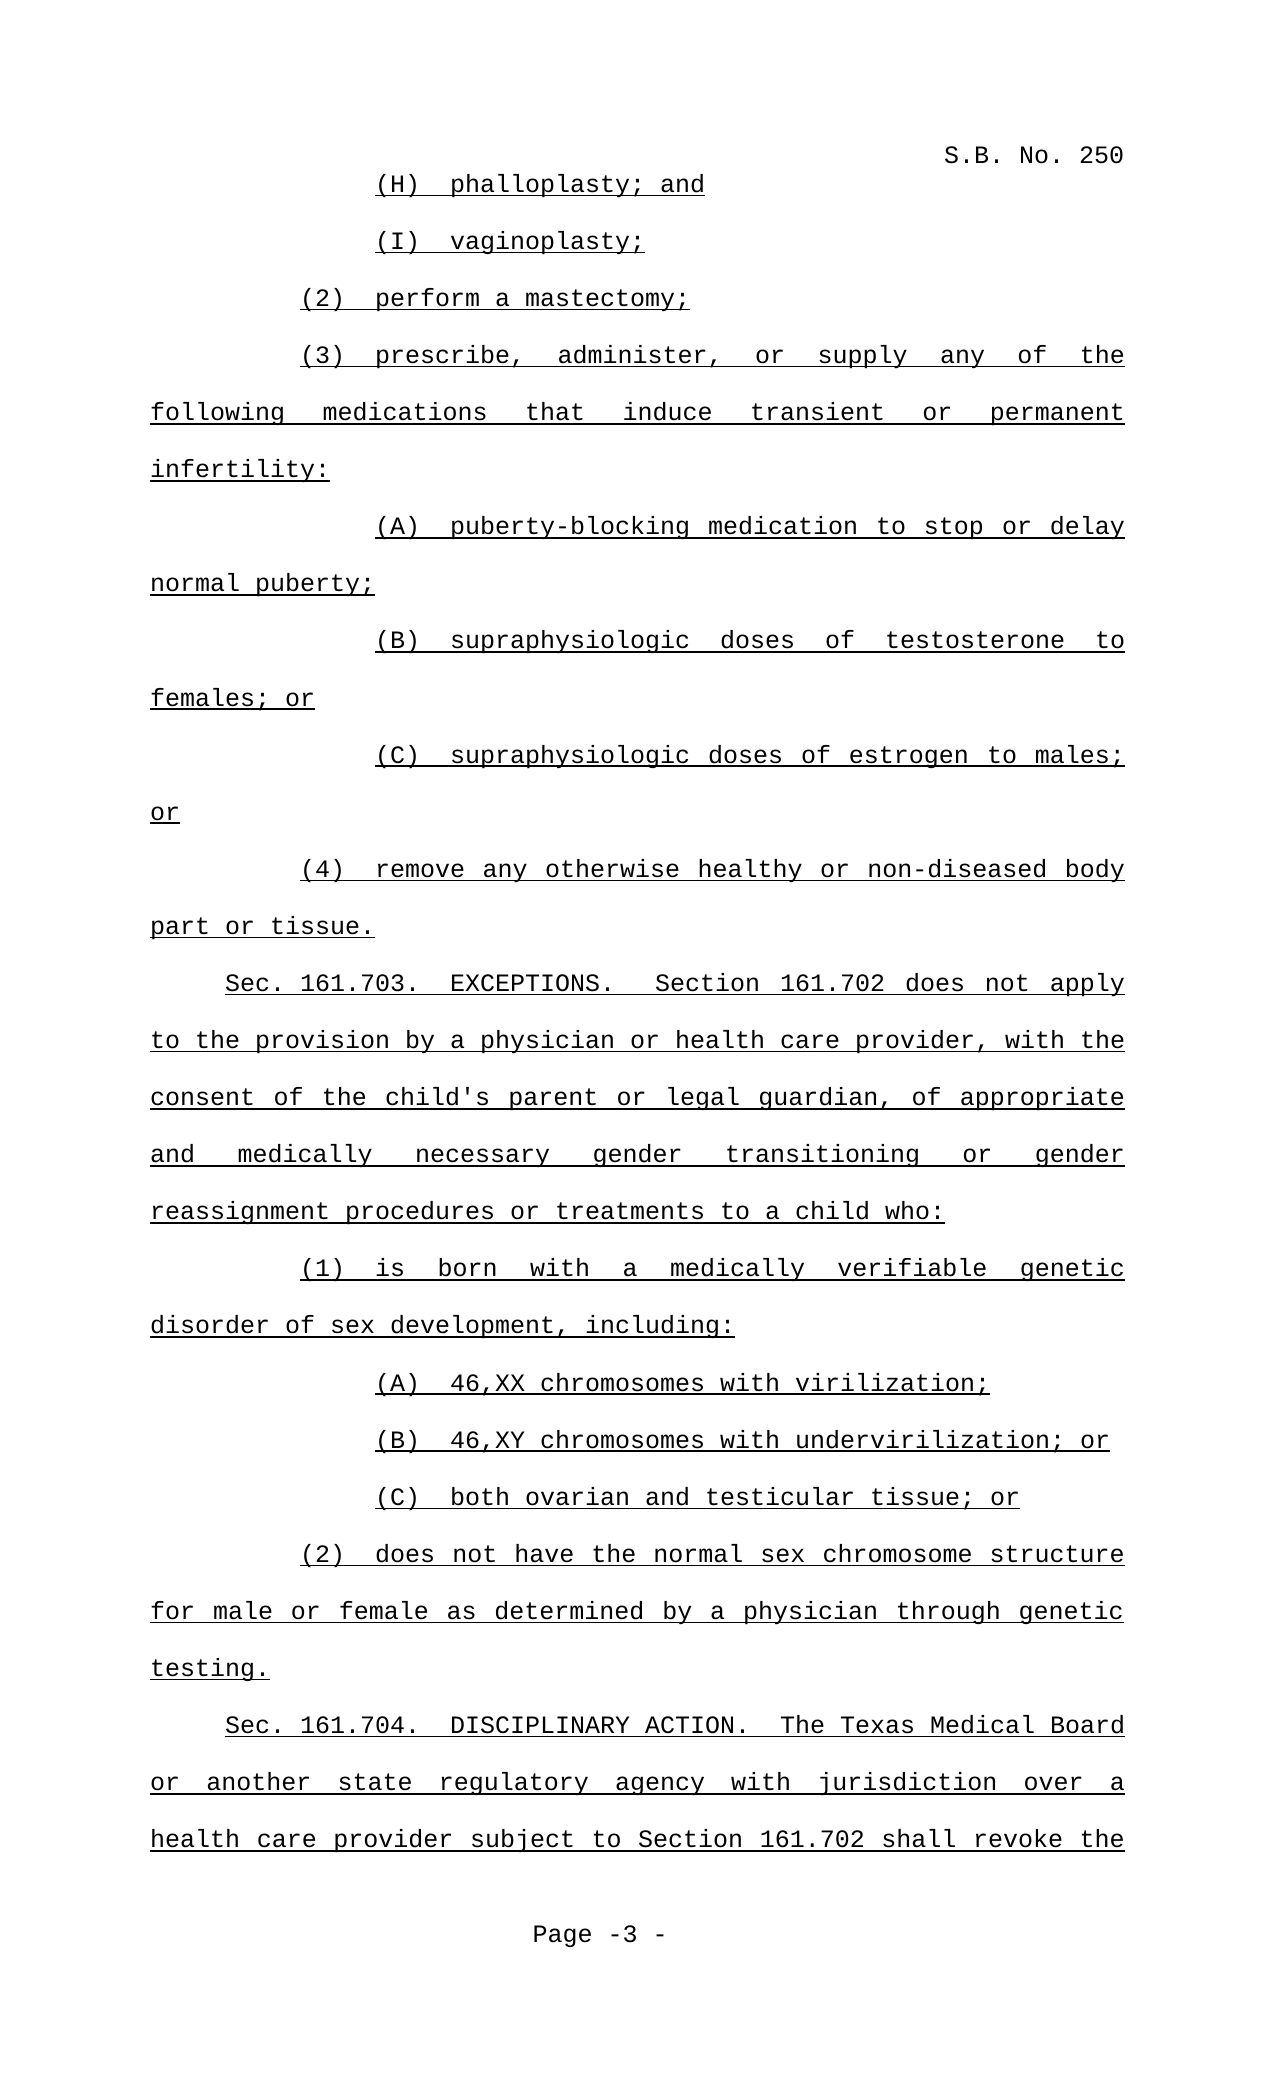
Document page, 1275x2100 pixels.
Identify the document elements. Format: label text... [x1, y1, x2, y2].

text (C) both ovarian and testicular tissue; or [150, 1484, 1125, 1513]
text Sec. 161.703. EXCEPTIONS. Section 161.702 does not apply to the provision by a physician or health care provider, with the consent of the child's parent or legal guardian, of appropriate and medically necessary gender transitioning or gender reassignment procedures or treatments to a child who: [150, 1167, 1125, 1227]
text (2) does not have the normal sex chromosome structure for male or female as determined by a physician through genetic testing. [150, 1541, 1125, 1684]
text (A) 46,XX chromosomes with virilization; [150, 1370, 1125, 1398]
text Sec. 161.703. EXCEPTIONS. Section 161.702 does not apply to the provision by a physician or health care provider, with the consent of the child's parent or legal guardian, of appropriate and medically necessary gender transitioning or gender reassignment procedures or treatments to a child who: [150, 1052, 1125, 1108]
text Sec. 161.703. EXCEPTIONS. Section 161.702 does not apply to the provision by a physician or health care provider, with the consent of the child's parent or legal guardian, of appropriate and medically necessary gender transitioning or gender reassignment procedures or treatments to a child who: [150, 970, 1125, 1051]
text (C) supraphysiologic doses of estrogen to males; or [150, 742, 1125, 828]
text (2) perform a mastectomy; [150, 285, 1125, 314]
text (I) vaginoplasty; [150, 228, 1125, 257]
text Sec. 161.703. EXCEPTIONS. Section 161.702 does not apply to the provision by a physician or health care provider, with the consent of the child's parent or legal guardian, of appropriate and medically necessary gender transitioning or gender reassignment procedures or treatments to a child who: [150, 1110, 1125, 1165]
text (A) puberty-blocking medication to stop or delay normal puberty; [150, 514, 1125, 599]
text (B) 46,XY chromosomes with undervirilization; or [150, 1427, 1125, 1456]
text (4) remove any otherwise healthy or non-diseased body part or tissue. [150, 856, 1125, 942]
text (1) is born with a medically verifiable genetic disorder of sex development, including: [150, 1256, 1125, 1341]
text (3) prescribe, administer, or supply any of the following medications that induce transient or permanent infertility: [150, 342, 1125, 423]
text (3) prescribe, administer, or supply any of the following medications that induce transient or permanent infertility: [150, 425, 1125, 485]
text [150, 1795, 1125, 1850]
text (B) supraphysiologic doses of testosterone to females; or [150, 628, 1125, 713]
text (H) phalloplasty; and [150, 171, 1125, 200]
